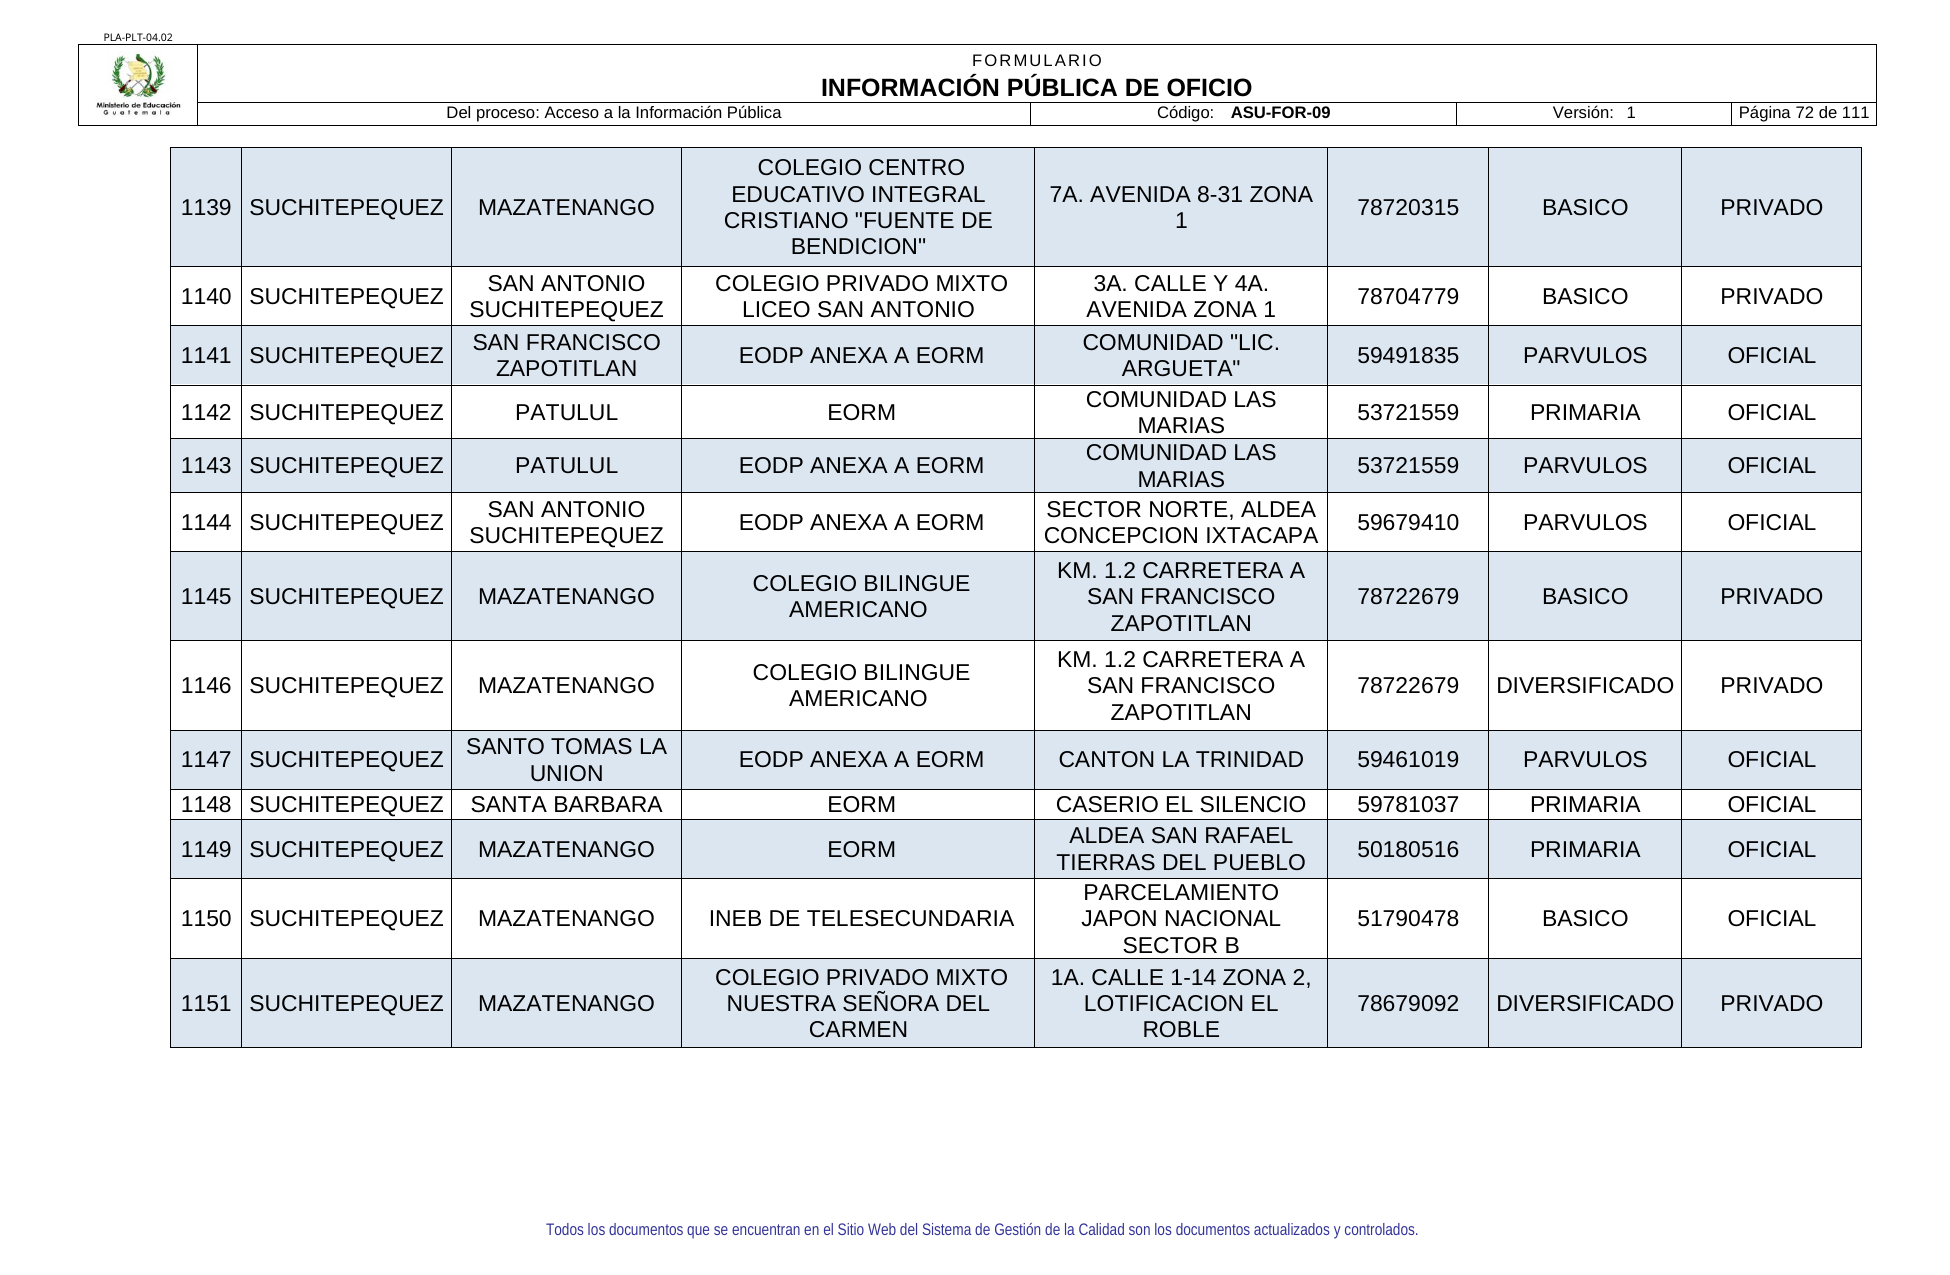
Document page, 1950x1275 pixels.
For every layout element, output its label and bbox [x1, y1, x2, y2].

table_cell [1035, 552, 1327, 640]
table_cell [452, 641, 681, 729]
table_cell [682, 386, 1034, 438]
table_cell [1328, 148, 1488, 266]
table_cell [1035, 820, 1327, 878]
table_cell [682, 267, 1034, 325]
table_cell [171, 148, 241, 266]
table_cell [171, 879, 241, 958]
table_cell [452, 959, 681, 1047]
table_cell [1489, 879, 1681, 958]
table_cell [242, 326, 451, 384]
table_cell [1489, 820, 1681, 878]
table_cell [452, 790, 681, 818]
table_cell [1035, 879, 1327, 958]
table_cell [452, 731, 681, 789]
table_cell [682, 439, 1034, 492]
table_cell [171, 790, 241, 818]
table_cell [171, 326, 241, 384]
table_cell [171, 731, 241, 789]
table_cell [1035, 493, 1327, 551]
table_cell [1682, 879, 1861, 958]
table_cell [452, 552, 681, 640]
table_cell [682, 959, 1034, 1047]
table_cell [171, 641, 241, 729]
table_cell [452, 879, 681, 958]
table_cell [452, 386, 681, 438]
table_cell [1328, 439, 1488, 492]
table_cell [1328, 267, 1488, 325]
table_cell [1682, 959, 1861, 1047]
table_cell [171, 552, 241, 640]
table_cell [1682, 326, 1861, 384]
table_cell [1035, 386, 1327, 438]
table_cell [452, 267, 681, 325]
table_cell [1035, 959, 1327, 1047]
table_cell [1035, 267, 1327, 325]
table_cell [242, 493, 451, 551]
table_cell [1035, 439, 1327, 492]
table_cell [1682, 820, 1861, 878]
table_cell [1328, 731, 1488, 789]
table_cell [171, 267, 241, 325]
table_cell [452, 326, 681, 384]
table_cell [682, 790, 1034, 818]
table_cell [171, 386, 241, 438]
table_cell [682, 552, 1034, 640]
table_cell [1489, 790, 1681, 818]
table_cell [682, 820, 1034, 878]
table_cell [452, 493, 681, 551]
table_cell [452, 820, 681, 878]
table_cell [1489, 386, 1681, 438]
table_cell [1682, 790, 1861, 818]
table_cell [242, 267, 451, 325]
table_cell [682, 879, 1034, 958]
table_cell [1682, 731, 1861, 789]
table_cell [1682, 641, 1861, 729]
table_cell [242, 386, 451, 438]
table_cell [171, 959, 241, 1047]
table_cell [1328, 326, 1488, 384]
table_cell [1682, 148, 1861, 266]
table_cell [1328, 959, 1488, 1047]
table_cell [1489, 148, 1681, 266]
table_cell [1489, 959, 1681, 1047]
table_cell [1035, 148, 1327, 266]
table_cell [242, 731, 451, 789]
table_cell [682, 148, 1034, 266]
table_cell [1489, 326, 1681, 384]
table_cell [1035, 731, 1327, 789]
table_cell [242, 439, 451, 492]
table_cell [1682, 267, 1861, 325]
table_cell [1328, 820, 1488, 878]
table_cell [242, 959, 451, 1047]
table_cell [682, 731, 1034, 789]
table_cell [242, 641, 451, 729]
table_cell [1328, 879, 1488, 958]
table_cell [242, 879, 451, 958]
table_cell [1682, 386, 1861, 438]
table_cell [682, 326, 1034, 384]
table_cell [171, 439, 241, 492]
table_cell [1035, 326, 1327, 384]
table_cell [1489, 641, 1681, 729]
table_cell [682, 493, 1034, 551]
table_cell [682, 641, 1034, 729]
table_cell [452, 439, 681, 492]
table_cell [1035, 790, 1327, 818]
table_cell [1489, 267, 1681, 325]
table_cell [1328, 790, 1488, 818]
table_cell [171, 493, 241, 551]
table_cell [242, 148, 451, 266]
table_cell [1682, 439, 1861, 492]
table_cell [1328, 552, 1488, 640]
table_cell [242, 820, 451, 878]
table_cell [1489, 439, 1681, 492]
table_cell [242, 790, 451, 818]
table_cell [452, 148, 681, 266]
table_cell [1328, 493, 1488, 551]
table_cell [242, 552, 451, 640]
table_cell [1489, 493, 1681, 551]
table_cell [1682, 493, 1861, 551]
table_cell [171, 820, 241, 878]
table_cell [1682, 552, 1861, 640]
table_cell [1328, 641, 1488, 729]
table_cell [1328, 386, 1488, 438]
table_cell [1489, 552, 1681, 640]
picture [95, 51, 181, 117]
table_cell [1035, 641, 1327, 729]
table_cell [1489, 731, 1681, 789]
